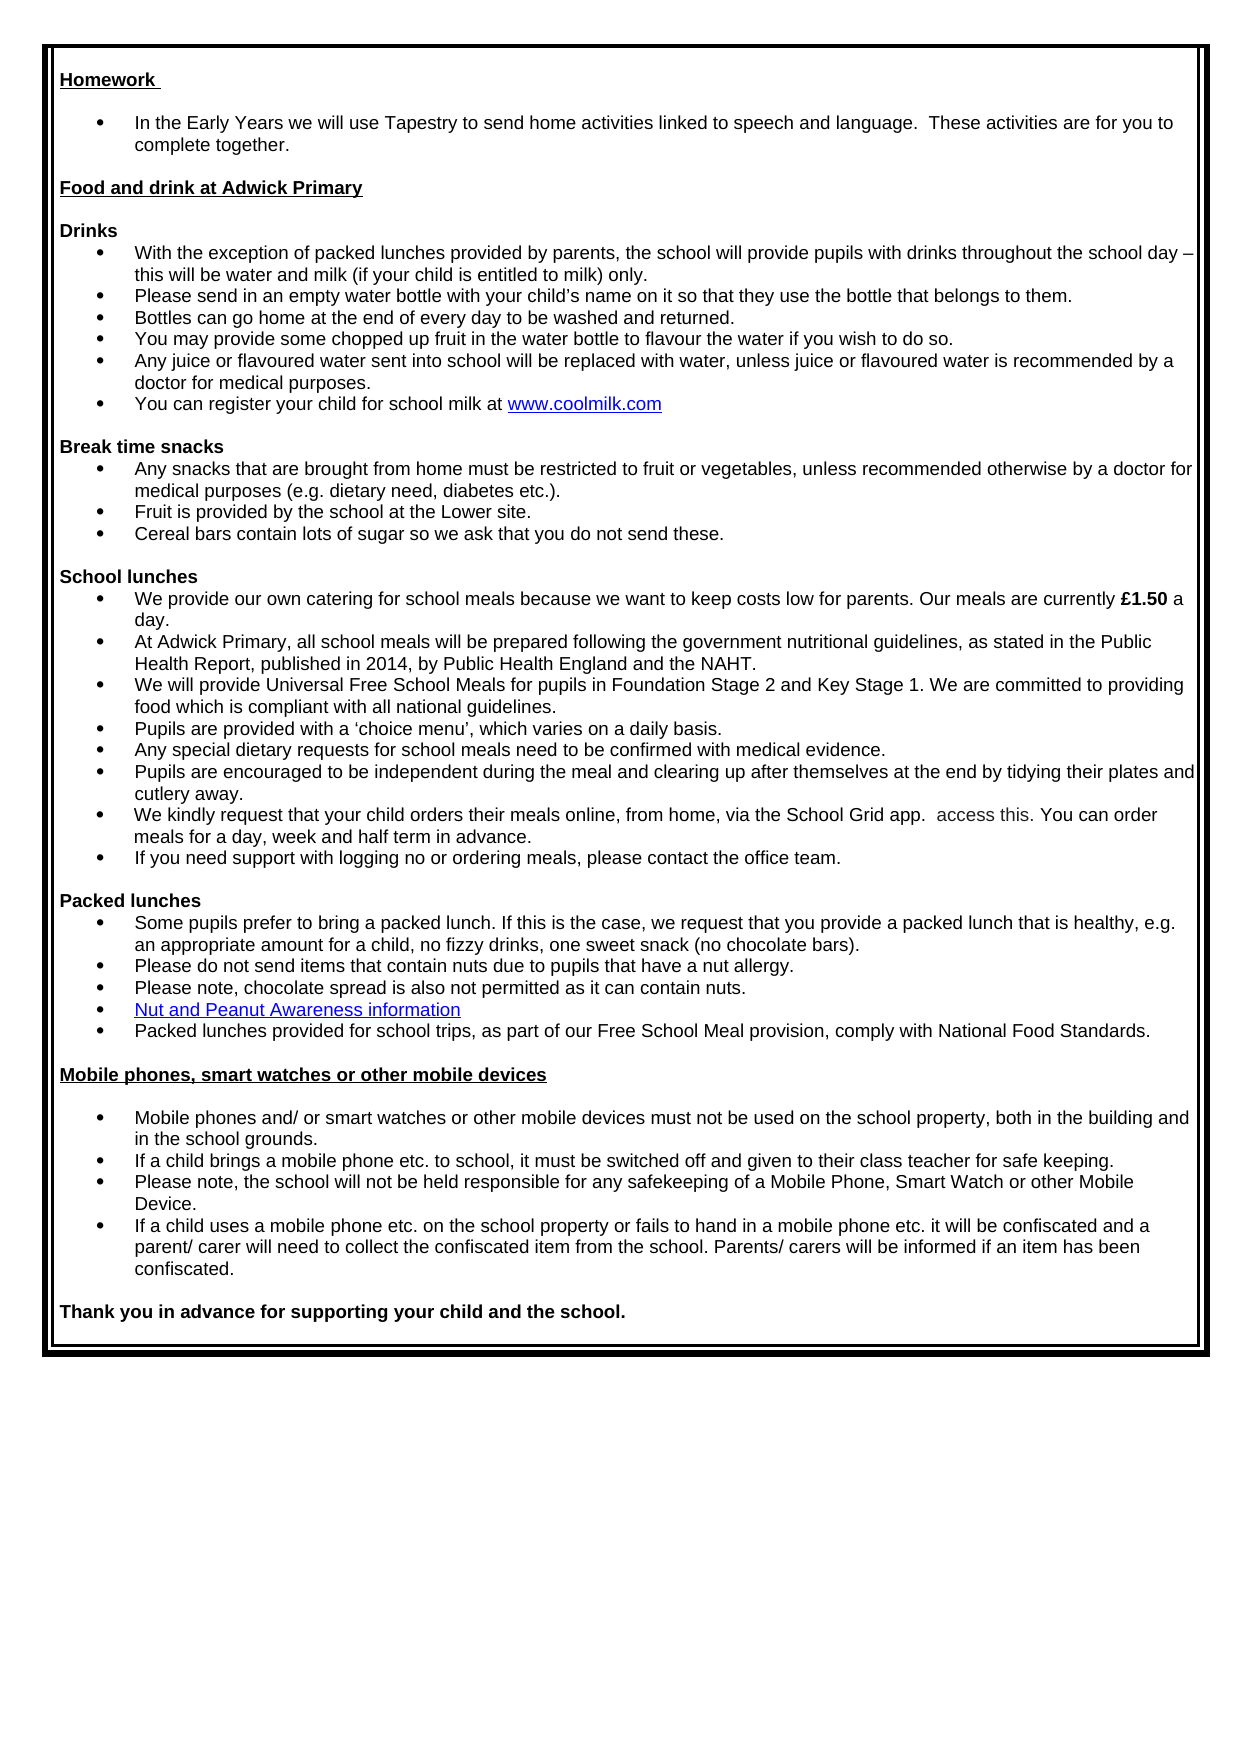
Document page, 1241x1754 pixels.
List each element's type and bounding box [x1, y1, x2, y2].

table_cell [54, 48, 1197, 1344]
